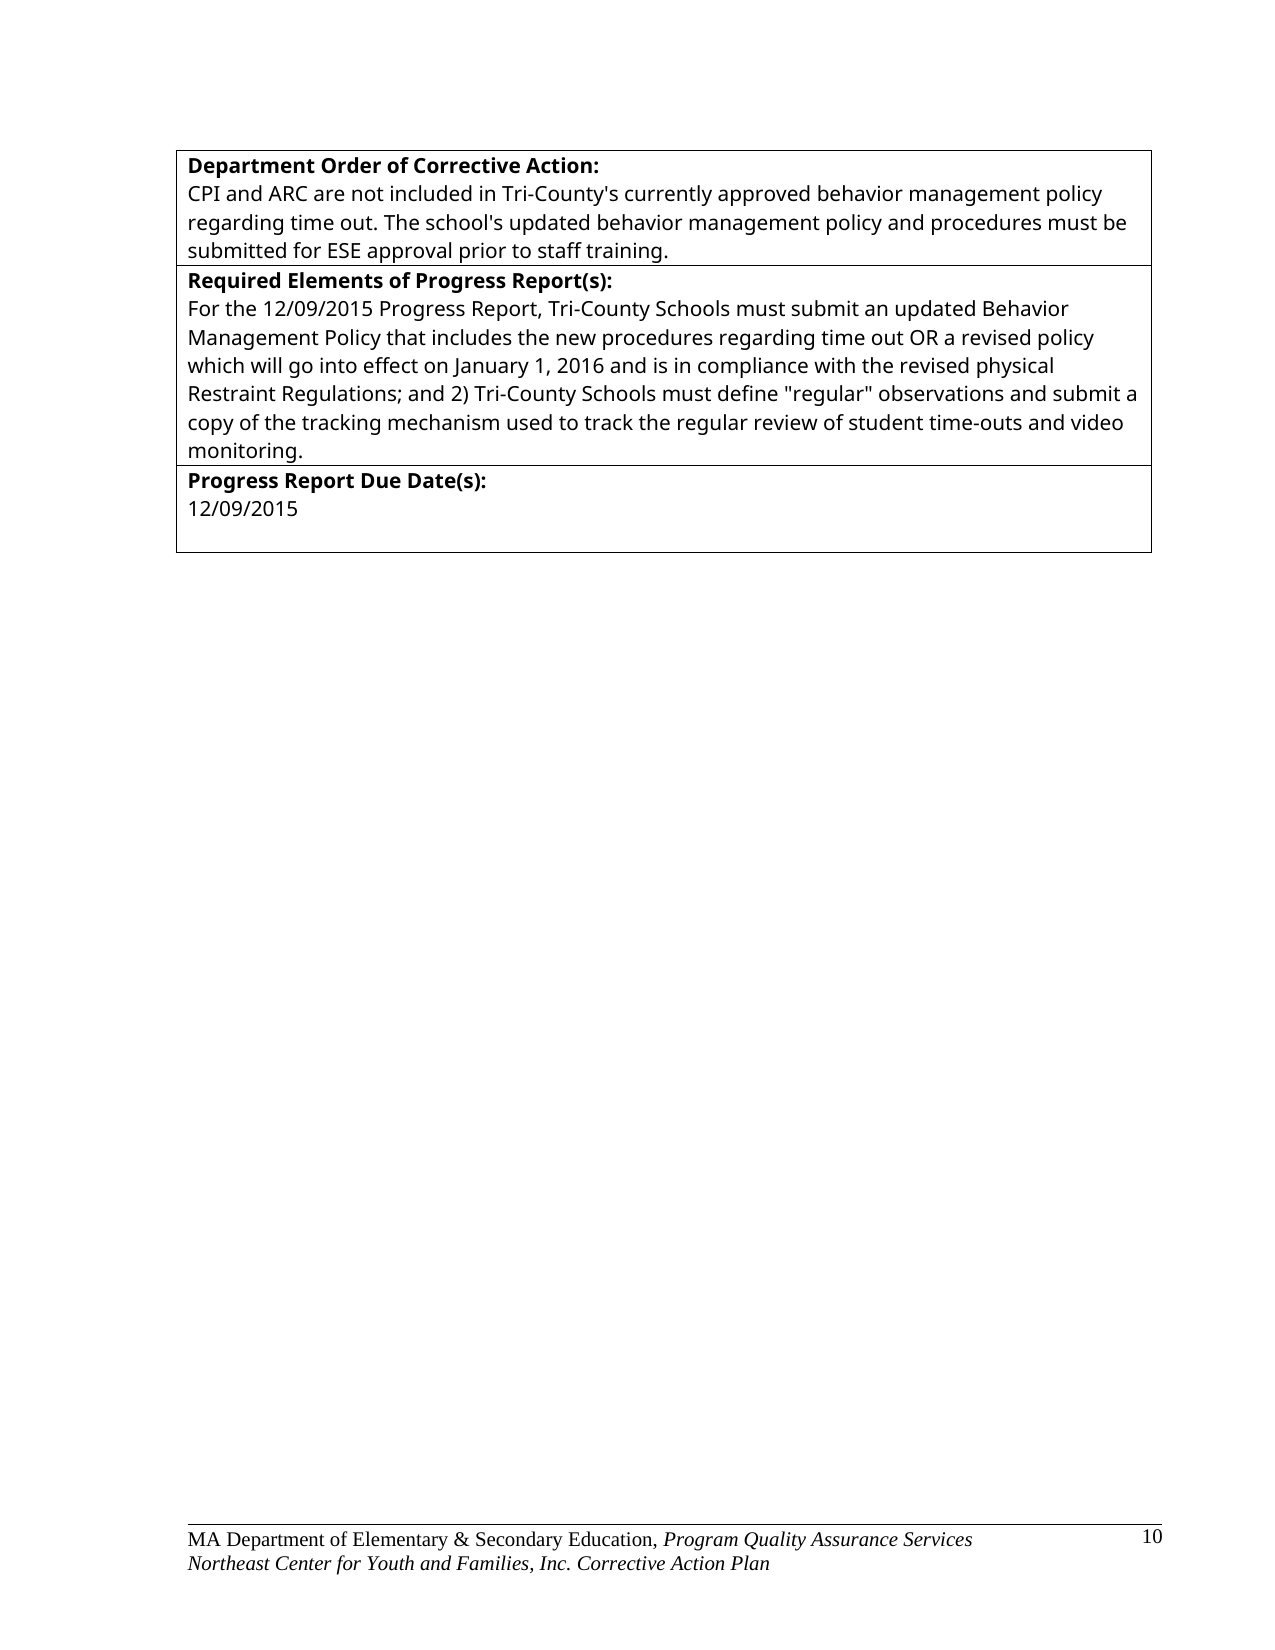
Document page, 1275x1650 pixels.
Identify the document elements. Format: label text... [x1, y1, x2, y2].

table_cell Department Order of Corrective Action: CPI and ARC are not included in Tri-County's currently approved behavior management policy regarding time out. The school's updated behavior management policy and procedures must be submitted for ESE approval prior to staff training. [177, 151, 1151, 265]
table_cell Required Elements of Progress Report(s): For the 12/09/2015 Progress Report, Tri-County Schools must submit an updated Behavior Management Policy that includes the new procedures regarding time out OR a revised policy which will go into effect on January 1, 2016 and is in compliance with the revised physical Restraint Regulations; and 2) Tri-County Schools must define "regular" observations and submit a copy of the tracking mechanism used to track the regular review of student time-outs and video monitoring. [177, 266, 1151, 465]
table_cell Progress Report Due Date(s): 12/09/2015 [177, 466, 1151, 552]
